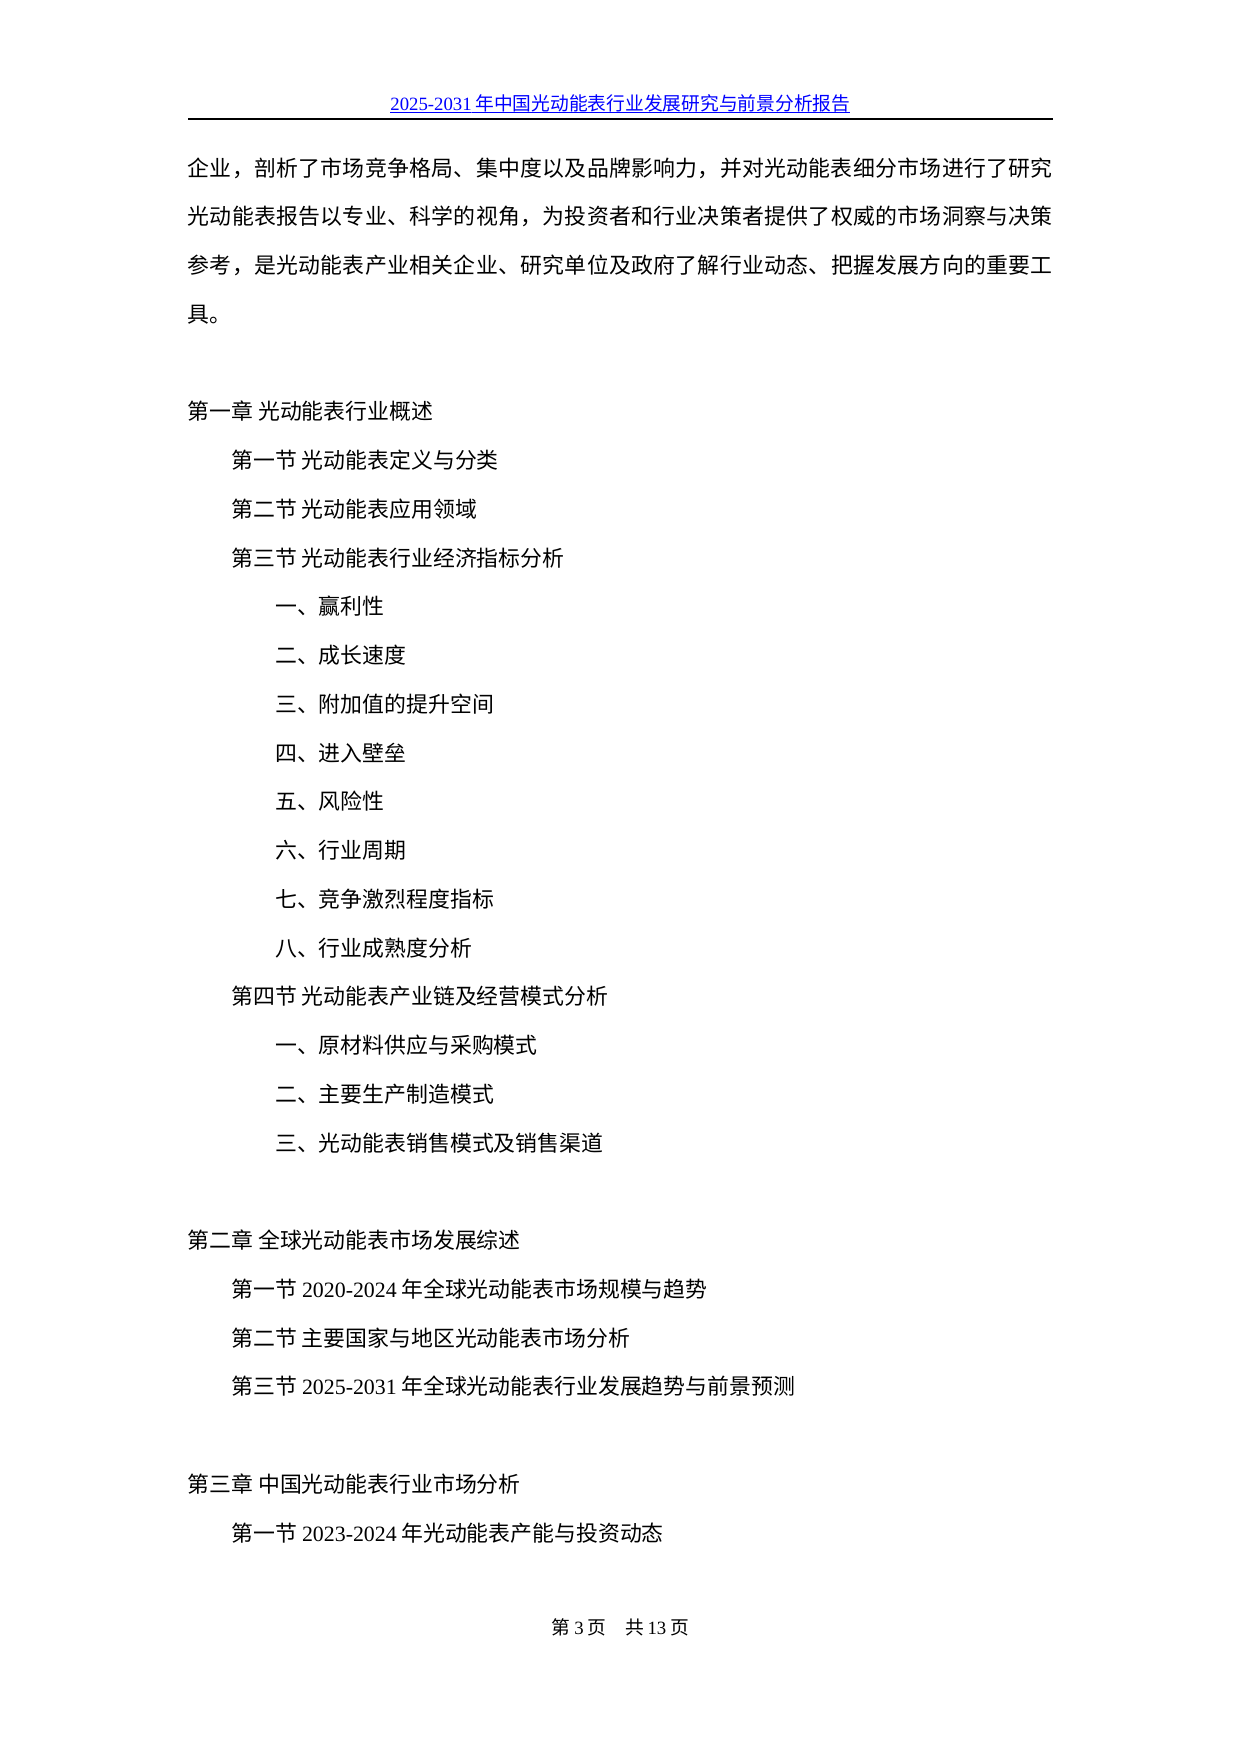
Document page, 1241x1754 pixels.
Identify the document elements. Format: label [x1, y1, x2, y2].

text [187, 150, 1053, 1548]
